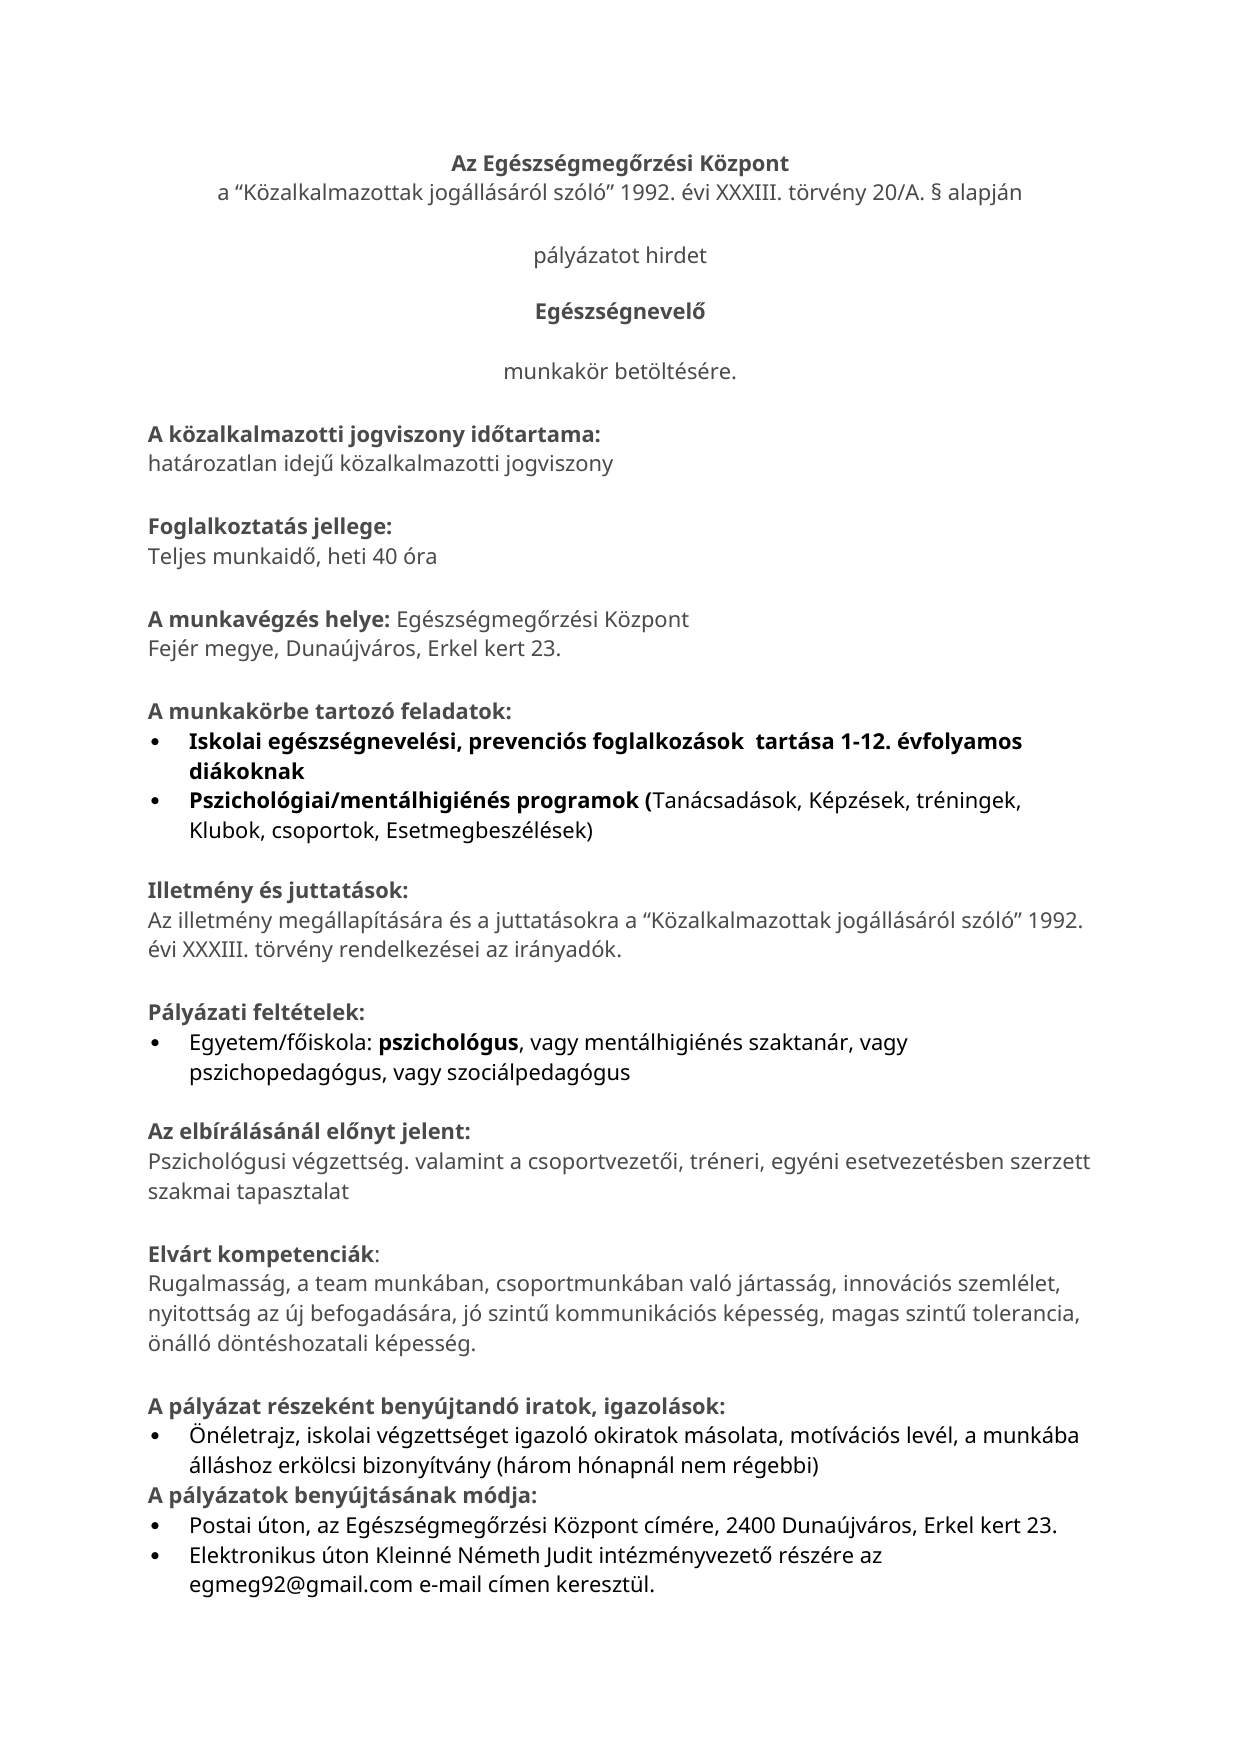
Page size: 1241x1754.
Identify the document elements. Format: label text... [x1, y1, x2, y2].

list Önéletrajz, iskolai végzettséget igazoló okiratok másolata, motívációs levél, a munkába álláshoz erkölcsi bizonyítvány (három hónapnál nem régebbi) [151, 1420, 1093, 1480]
text Fejér megye, Dunaújváros, Erkel kert 23. [148, 633, 1093, 663]
text pályázatot hirdet [148, 240, 1093, 296]
text A közalkalmazotti jogviszony időtartama: [148, 418, 1093, 448]
text A munkakörbe tartozó feladatok: [148, 696, 1093, 726]
text Foglalkoztatás jellege: [148, 511, 1093, 541]
text Egészségnevelő [148, 296, 1093, 326]
text A pályázatok benyújtásának módja: [148, 1480, 1093, 1510]
list Pszichológiai/mentálhigiénés programok (Tanácsadások, Képzések, tréningek, Klubok, csoportok, Esetmegbeszélések) [151, 785, 1093, 845]
text Pályázati feltételek: [148, 997, 1093, 1027]
text Az illetmény megállapítására és a juttatásokra a “Közalkalmazottak jogállásáról szóló” 1992. évi XXXIII. törvény rendelkezései az irányadók. [148, 904, 1093, 964]
list Postai úton, az Egészségmegőrzési Központ címére, 2400 Dunaújváros, Erkel kert 23. [151, 1510, 1093, 1539]
list Elektronikus úton Kleinné Németh Judit intézményvezető részére az egmeg92@gmail.com e-mail címen keresztül. [151, 1539, 1093, 1599]
text Elvárt kompetenciák: [148, 1238, 1093, 1268]
text Az elbírálásánál előnyt jelent: [148, 1116, 1093, 1146]
text munkakör betöltésére. [148, 356, 1093, 386]
list Egyetem/főiskola: pszichológus, vagy mentálhigiénés szaktanár, vagy pszichopedagógus, vagy szociálpedagógus [151, 1027, 1093, 1086]
text Teljes munkaidő, heti 40 óra [148, 541, 1093, 571]
text Illetmény és juttatások: [148, 875, 1093, 904]
text Rugalmasság, a team munkában, csoportmunkában való jártasság, innovációs szemlélet, nyitottság az új befogadására, jó szintű kommunikációs képesség, magas szintű tolerancia, önálló döntéshozatali képesség. [148, 1268, 1093, 1358]
text a “Közalkalmazottak jogállásáról szóló” 1992. évi XXXIII. törvény 20/A. § alapján [148, 177, 1093, 207]
text A munkavégzés helye: Egészségmegőrzési Központ [148, 603, 1093, 633]
text A pályázat részeként benyújtandó iratok, igazolások: [148, 1391, 1093, 1420]
text Pszichológusi végzettség. valamint a csoportvezetői, tréneri, egyéni esetvezetésben szerzett szakmai tapasztalat [148, 1146, 1093, 1206]
list Iskolai egészségnevelési, prevenciós foglalkozások tartása 1-12. évfolyamos diákoknak [151, 726, 1093, 785]
text Az Egészségmegőrzési Központ [148, 148, 1093, 177]
text határozatlan idejű közalkalmazotti jogviszony [148, 448, 1093, 478]
